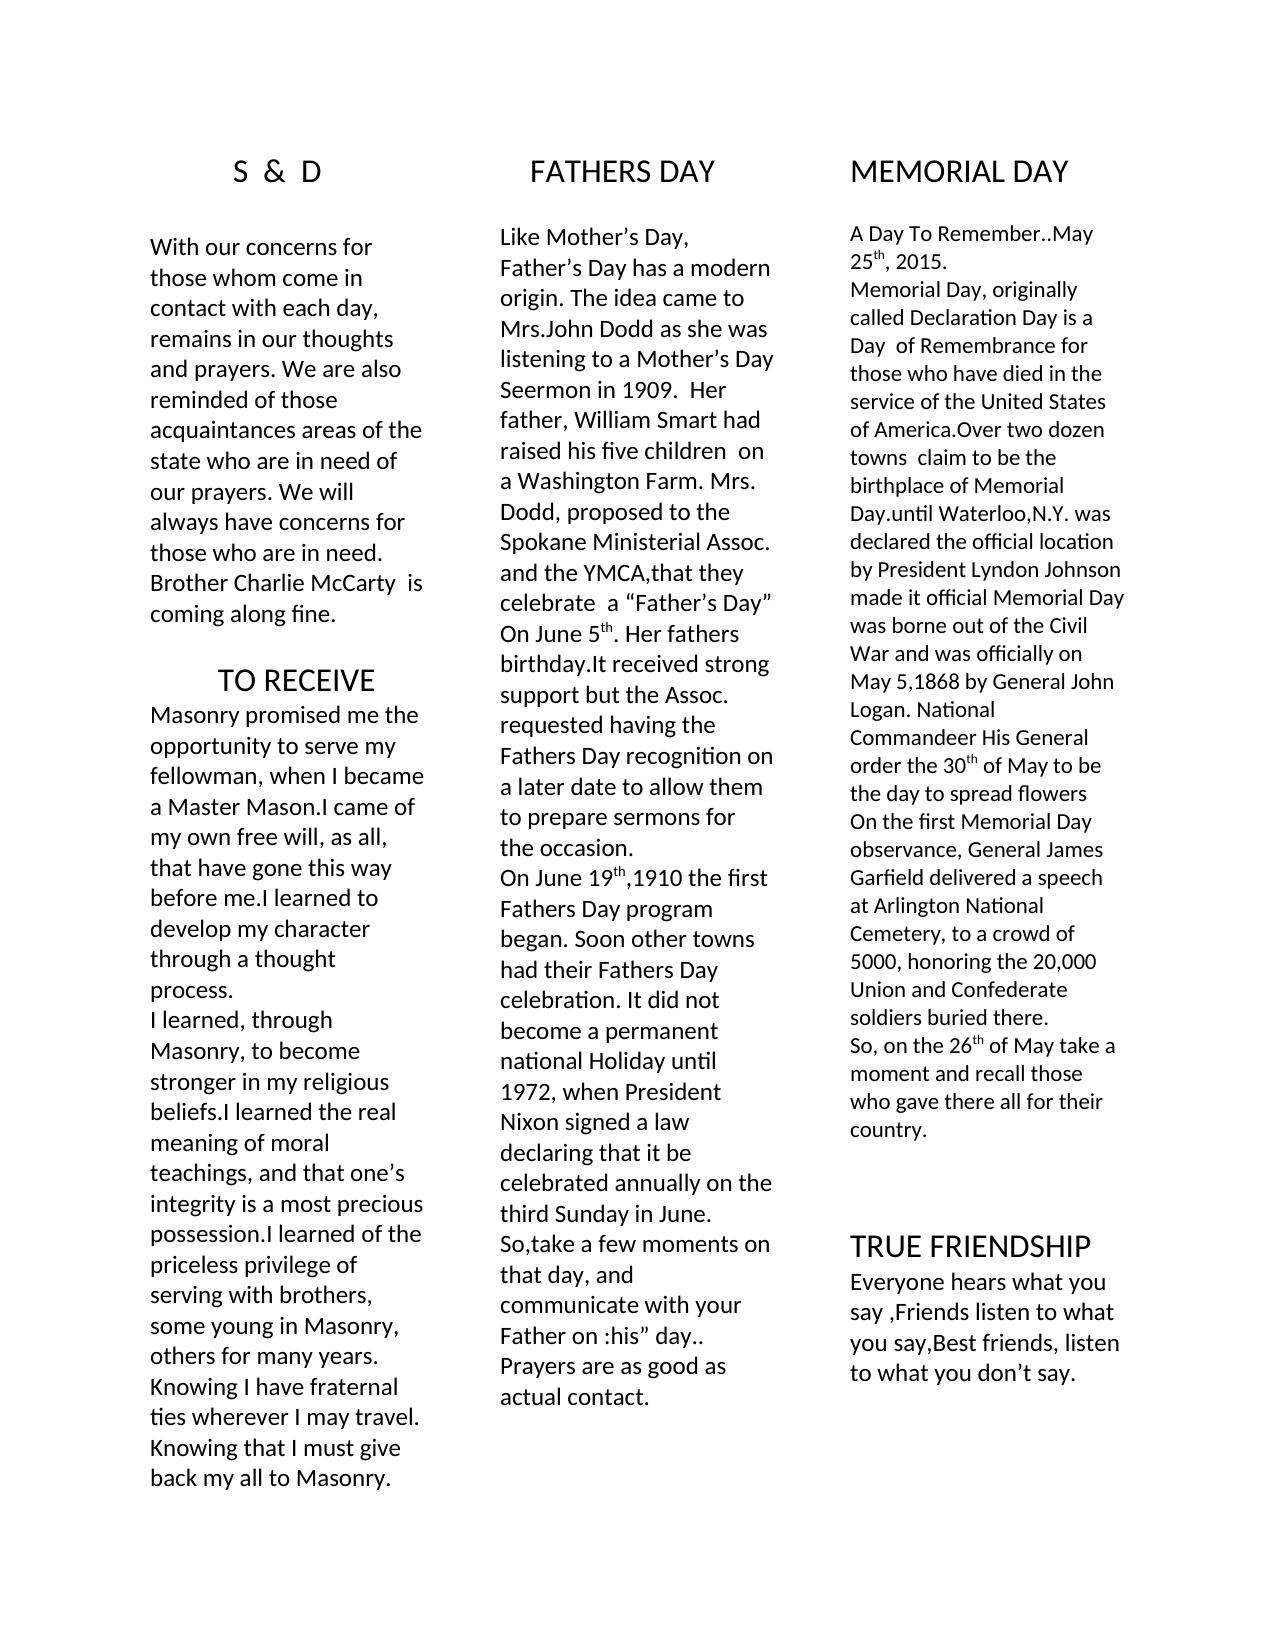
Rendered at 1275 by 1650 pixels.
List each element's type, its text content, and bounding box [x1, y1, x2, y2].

text On June 19th,1910 the first Fathers Day program began. Soon other towns had their Fathers Day celebration. It did not become a permanent national Holiday until 1972, when President Nixon signed a law declaring that it be celebrated annually on the third Sunday in June. So,take a few moments on that day, and communicate with your Father on :his” day.. [500, 862, 775, 1351]
text Everyone hears what you say ,Friends listen to what you say,Best friends, listen to what you don’t say. [850, 1266, 1125, 1388]
text FATHERS DAY [500, 150, 775, 191]
text MEMORIAL DAY [850, 150, 1125, 191]
text On June 5th. Her fathers birthday.It received strong support but the Assoc. requested having the Fathers Day recognition on a later date to allow them to prepare sermons for the occasion. [500, 618, 775, 862]
text S & D [150, 150, 425, 191]
text Prayers are as good as actual contact. [500, 1351, 775, 1412]
text A Day To Remember..May 25th, 2015. [850, 219, 1125, 275]
text Masonry promised me the opportunity to serve my fellowman, when I became a Master Mason.I came of my own free will, as all, that have gone this way before me.I learned to develop my character through a thought process. [150, 699, 425, 1005]
text With our concerns for those whom come in contact with each day, remains in our thoughts and prayers. We are also reminded of those acquaintances areas of the state who are in need of our prayers. We will always have concerns for those who are in need. Brother Charlie McCarty is coming along fine. [150, 231, 425, 628]
text I learned, through Masonry, to become stronger in my religious beliefs.I learned the real meaning of moral teachings, and that one’s integrity is a most precious possession.I learned of the priceless privilege of serving with brothers, some young in Masonry, others for many years. Knowing I have fraternal ties wherever I may travel. Knowing that I must give back my all to Masonry. [150, 1005, 425, 1493]
text On the first Memorial Day observance, General James Garfield delivered a speech at Arlington National Cemetery, to a crowd of 5000, honoring the 20,000 Union and Confederate soldiers buried there. [850, 807, 1125, 1031]
text So, on the 26th of May take a moment and recall those who gave there all for their country. [850, 1031, 1125, 1143]
text TRUE FRIENDSHIP [850, 1225, 1125, 1266]
text Memorial Day, originally called Declaration Day is a Day of Remembrance for those who have died in the service of the United States of America.Over two dozen towns claim to be the birthplace of Memorial Day.until Waterloo,N.Y. was declared the official location by President Lyndon Johnson made it official Memorial Day was borne out of the Civil War and was officially on May 5,1868 by General John Logan. National Commandeer His General order the 30th of May to be the day to spread flowers [850, 275, 1125, 807]
text TO RECEIVE [150, 659, 425, 699]
text Like Mother’s Day, Father’s Day has a modern origin. The idea came to Mrs.John Dodd as she was listening to a Mother’s Day Seermon in 1909. Her father, William Smart had raised his five children on a Washington Farm. Mrs. Dodd, proposed to the Spokane Ministerial Assoc. and the YMCA,that they celebrate a “Father’s Day” [500, 221, 775, 618]
